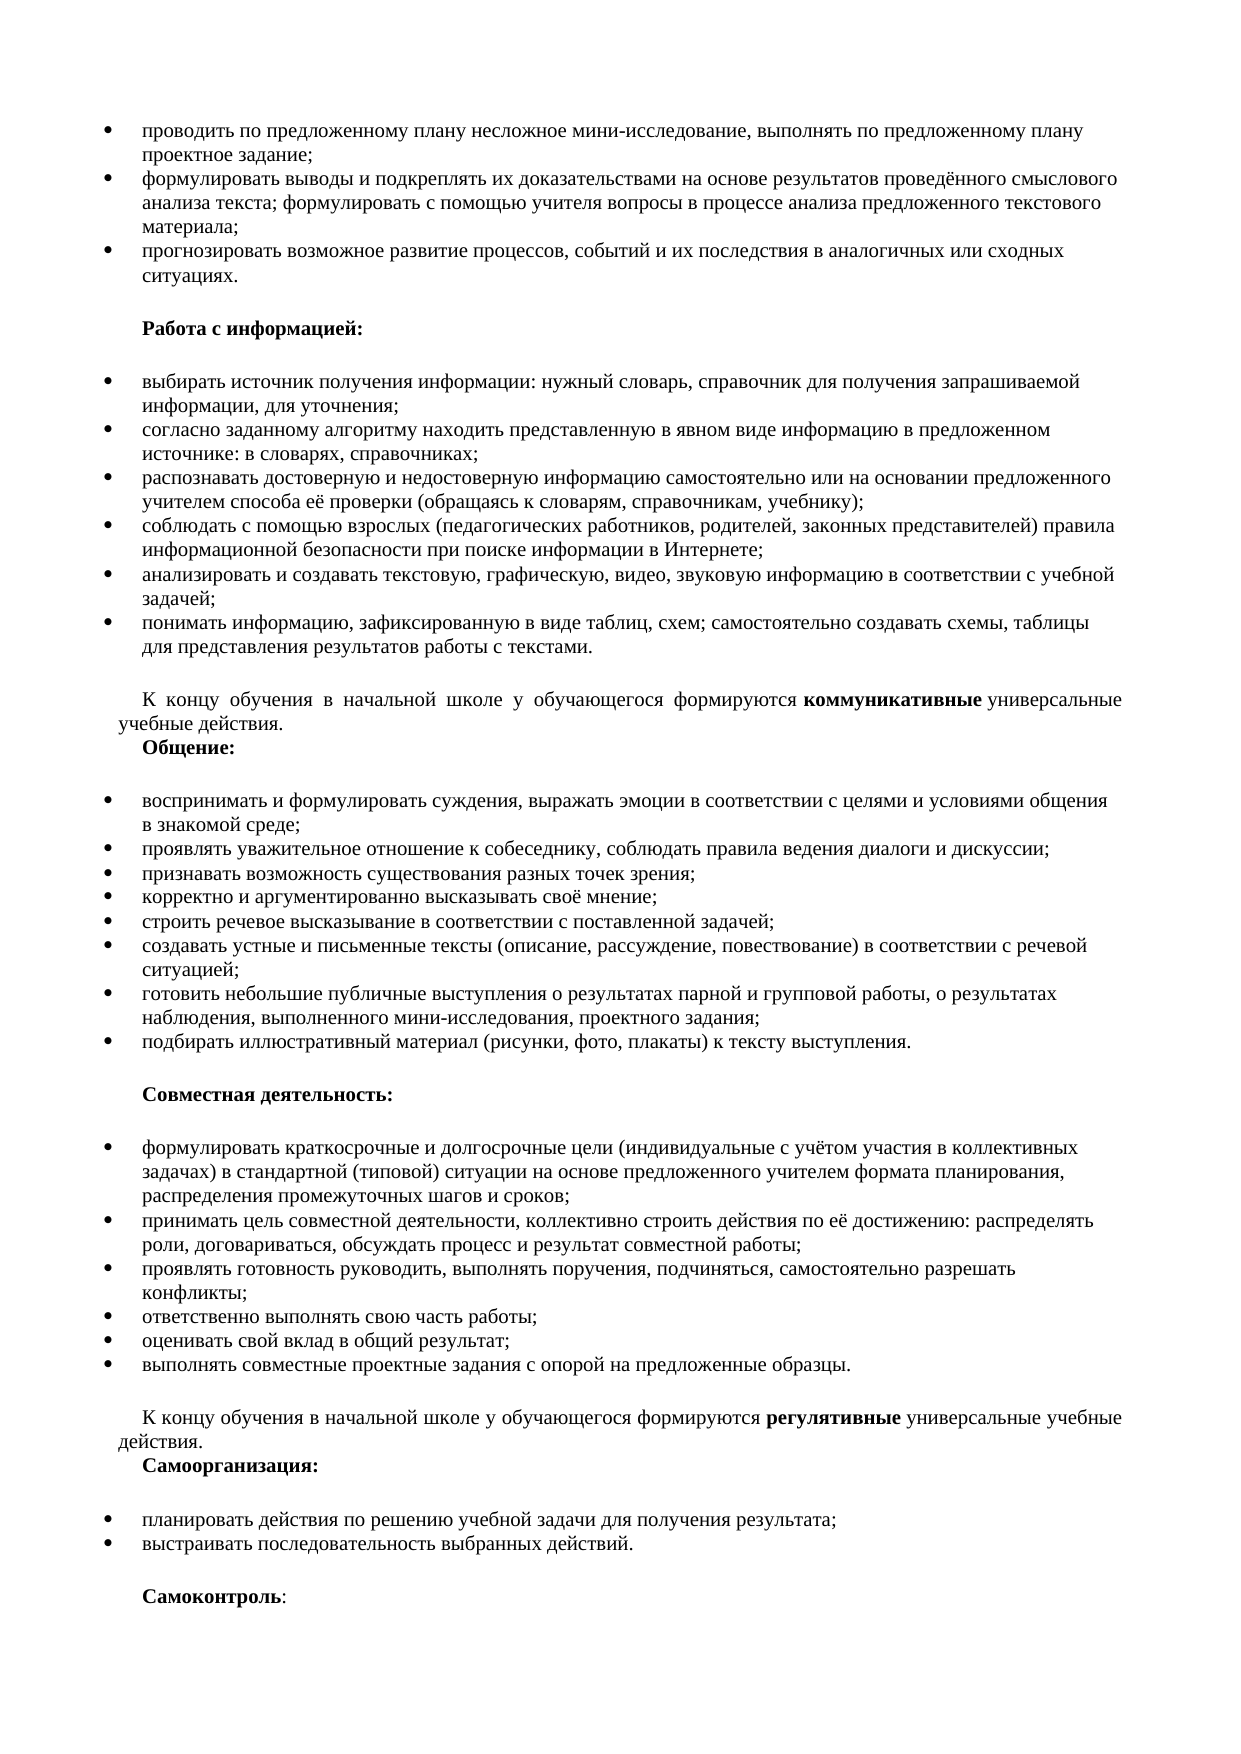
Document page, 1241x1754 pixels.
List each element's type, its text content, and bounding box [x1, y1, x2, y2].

list проявлять готовность руководить, выполнять поручения, подчиняться, самостоятельно разрешать конфликты; [104, 1256, 1122, 1304]
text Самоорганизация: [118, 1453, 1122, 1477]
list ответственно выполнять свою часть работы; [104, 1304, 1122, 1328]
list строить речевое высказывание в соответствии с поставленной задачей; [104, 908, 1122, 933]
list анализировать и создавать текстовую, графическую, видео, звуковую информацию в соответствии с учебной задачей; [104, 561, 1122, 609]
list прогнозировать возможное развитие процессов, событий и их последствия в аналогичных или сходных ситуациях. [104, 238, 1122, 287]
list выбирать источник получения информации: нужный словарь, справочник для получения запрашиваемой информации, для уточнения; [104, 369, 1122, 417]
list проводить по предложенному плану несложное мини-исследование, выполнять по предложенному плану проектное задание; [104, 118, 1122, 166]
list оценивать свой вклад в общий результат; [104, 1328, 1122, 1352]
list подбирать иллюстративный материал (рисунки, фото, плакаты) к тексту выступления. [104, 1029, 1122, 1053]
list понимать информацию, зафиксированную в виде таблиц, схем; самостоятельно создавать схемы, таблицы для представления результатов работы с текстами. [104, 609, 1122, 658]
list соблюдать с помощью взрослых (педагогических работников, родителей, законных представителей) правила информационной безопасности при поиске информации в Интернете; [104, 513, 1122, 561]
list корректно и аргументированно высказывать своё мнение; [104, 884, 1122, 908]
list проявлять уважительное отношение к собеседнику, соблюдать правила ведения диалоги и дискуссии; [104, 836, 1122, 860]
list формулировать краткосрочные и долгосрочные цели (индивидуальные с учётом участия в коллективных задачах) в стандартной (типовой) ситуации на основе предложенного учителем формата планирования, распределения промежуточных шагов и сроков; [104, 1135, 1122, 1207]
list выполнять совместные проектные задания с опорой на предложенные образцы. [104, 1352, 1122, 1376]
text Общение: [118, 735, 1122, 759]
text К концу обучения в начальной школе у обучающегося формируются регулятивные универсальные учебные действия. [118, 1405, 1122, 1453]
list готовить небольшие публичные выступления о результатах парной и групповой работы, о результатах наблюдения, выполненного мини-исследования, проектного задания; [104, 981, 1122, 1029]
list распознавать достоверную и недостоверную информацию самостоятельно или на основании предложенного учителем способа её проверки (обращаясь к словарям, справочникам, учебнику); [104, 465, 1122, 513]
text Работа с информацией: [118, 316, 1122, 340]
list принимать цель совместной деятельности, коллективно строить действия по её достижению: распределять роли, договариваться, обсуждать процесс и результат совместной работы; [104, 1207, 1122, 1256]
list воспринимать и формулировать суждения, выражать эмоции в соответствии с целями и условиями общения в знакомой среде; [104, 788, 1122, 836]
text К концу обучения в начальной школе у обучающегося формируются коммуникативные универсальные учебные действия. [118, 687, 1122, 735]
text Совместная деятельность: [118, 1082, 1122, 1106]
list планировать действия по решению учебной задачи для получения результата; [104, 1506, 1122, 1531]
list формулировать выводы и подкреплять их доказательствами на основе результатов проведённого смыслового анализа текста; формулировать с помощью учителя вопросы в процессе анализа предложенного текстового материала; [104, 166, 1122, 238]
text Самоконтроль: [118, 1584, 1122, 1608]
list согласно заданному алгоритму находить представленную в явном виде информацию в предложенном источнике: в словарях, справочниках; [104, 417, 1122, 465]
list выстраивать последовательность выбранных действий. [104, 1531, 1122, 1554]
list создавать устные и письменные тексты (описание, рассуждение, повествование) в соответствии с речевой ситуацией; [104, 933, 1122, 981]
list признавать возможность существования разных точек зрения; [104, 860, 1122, 884]
